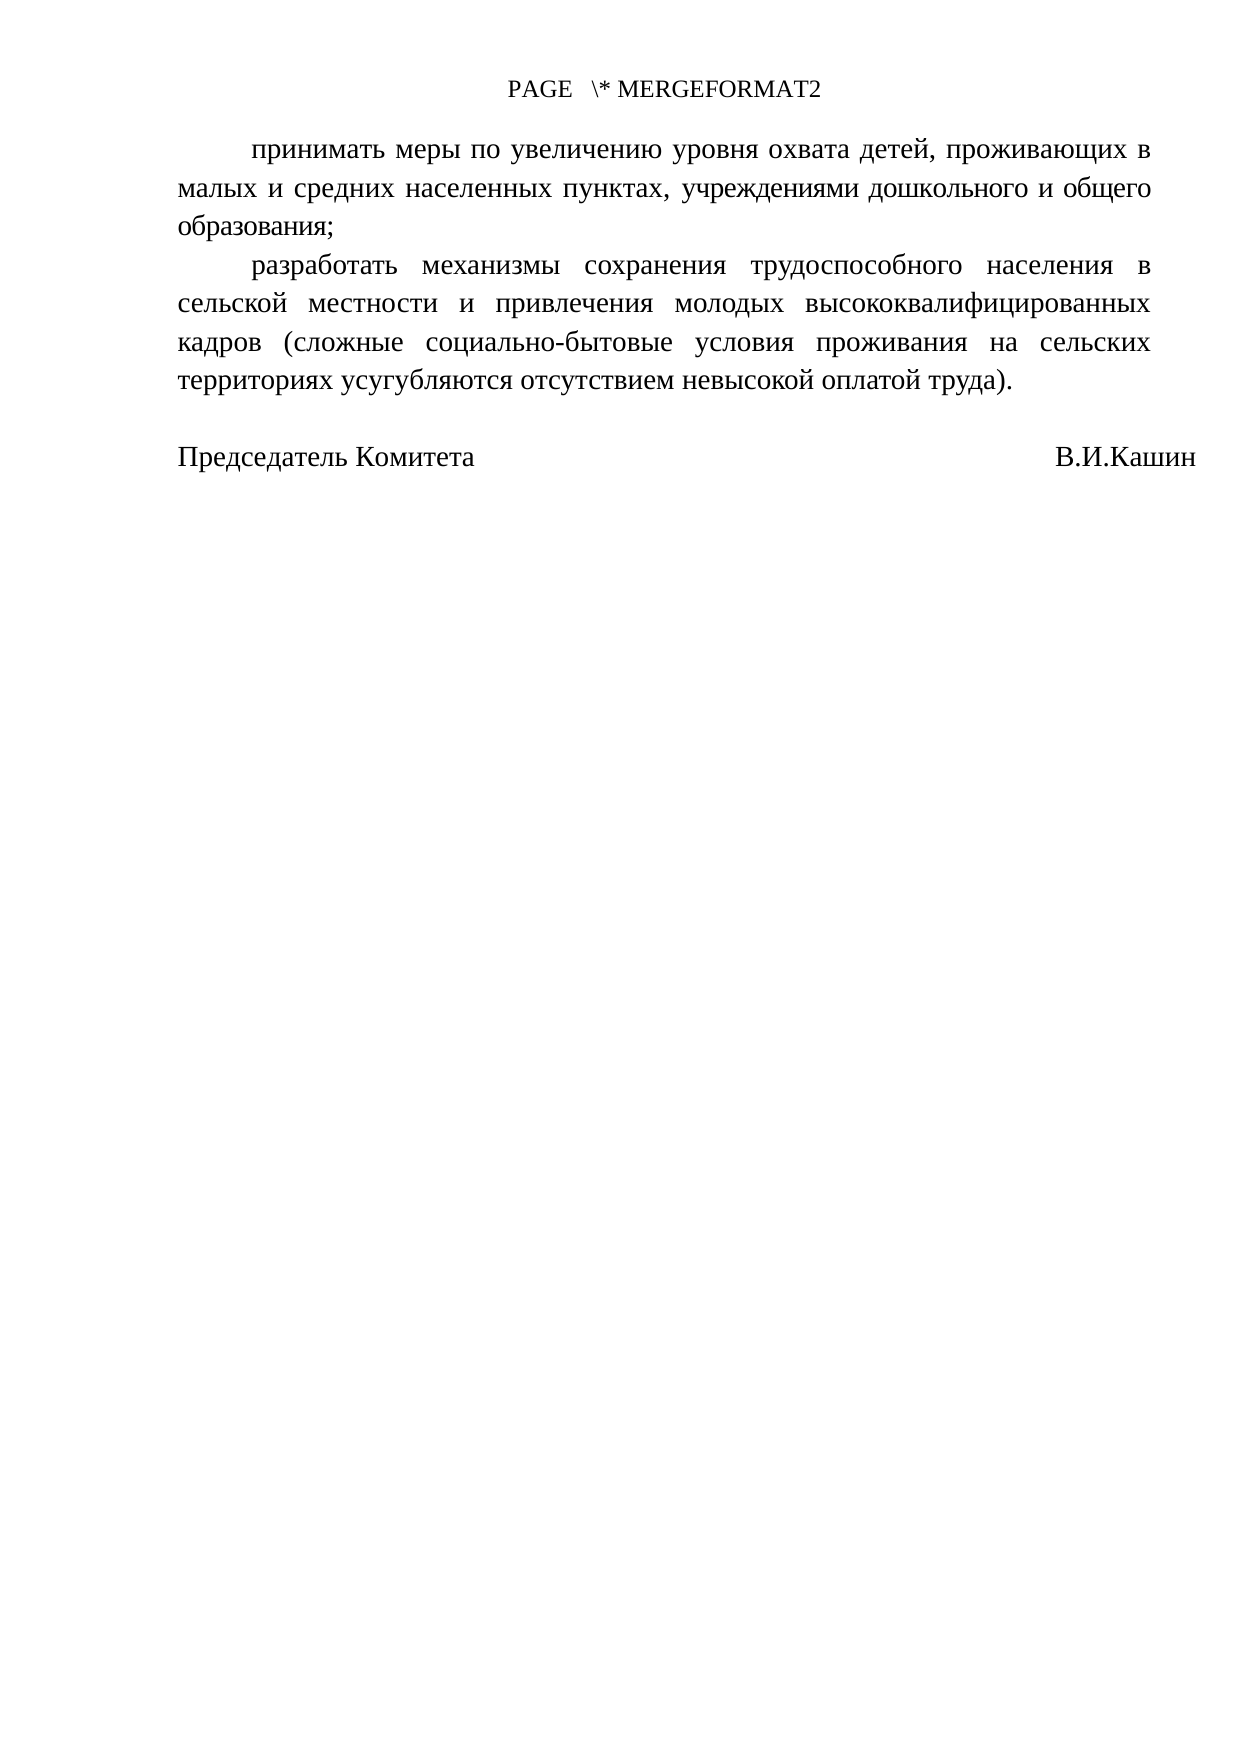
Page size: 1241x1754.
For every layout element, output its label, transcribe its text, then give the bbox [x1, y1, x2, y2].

text Председатель Комитета В.И.Кашин [177, 439, 1152, 473]
text принимать меры по увеличению уровня охвата детей, проживающих в малых и средних населенных пунктах, учреждениями дошкольного и общего образования; [177, 131, 1152, 242]
text разработать механизмы сохранения трудоспособного населения в сельской местности и привлечения молодых высококвалифицированных кадров (сложные социально-бытовые условия проживания на сельских территориях усугубляются отсутствием невысокой оплатой труда). [177, 247, 1152, 396]
